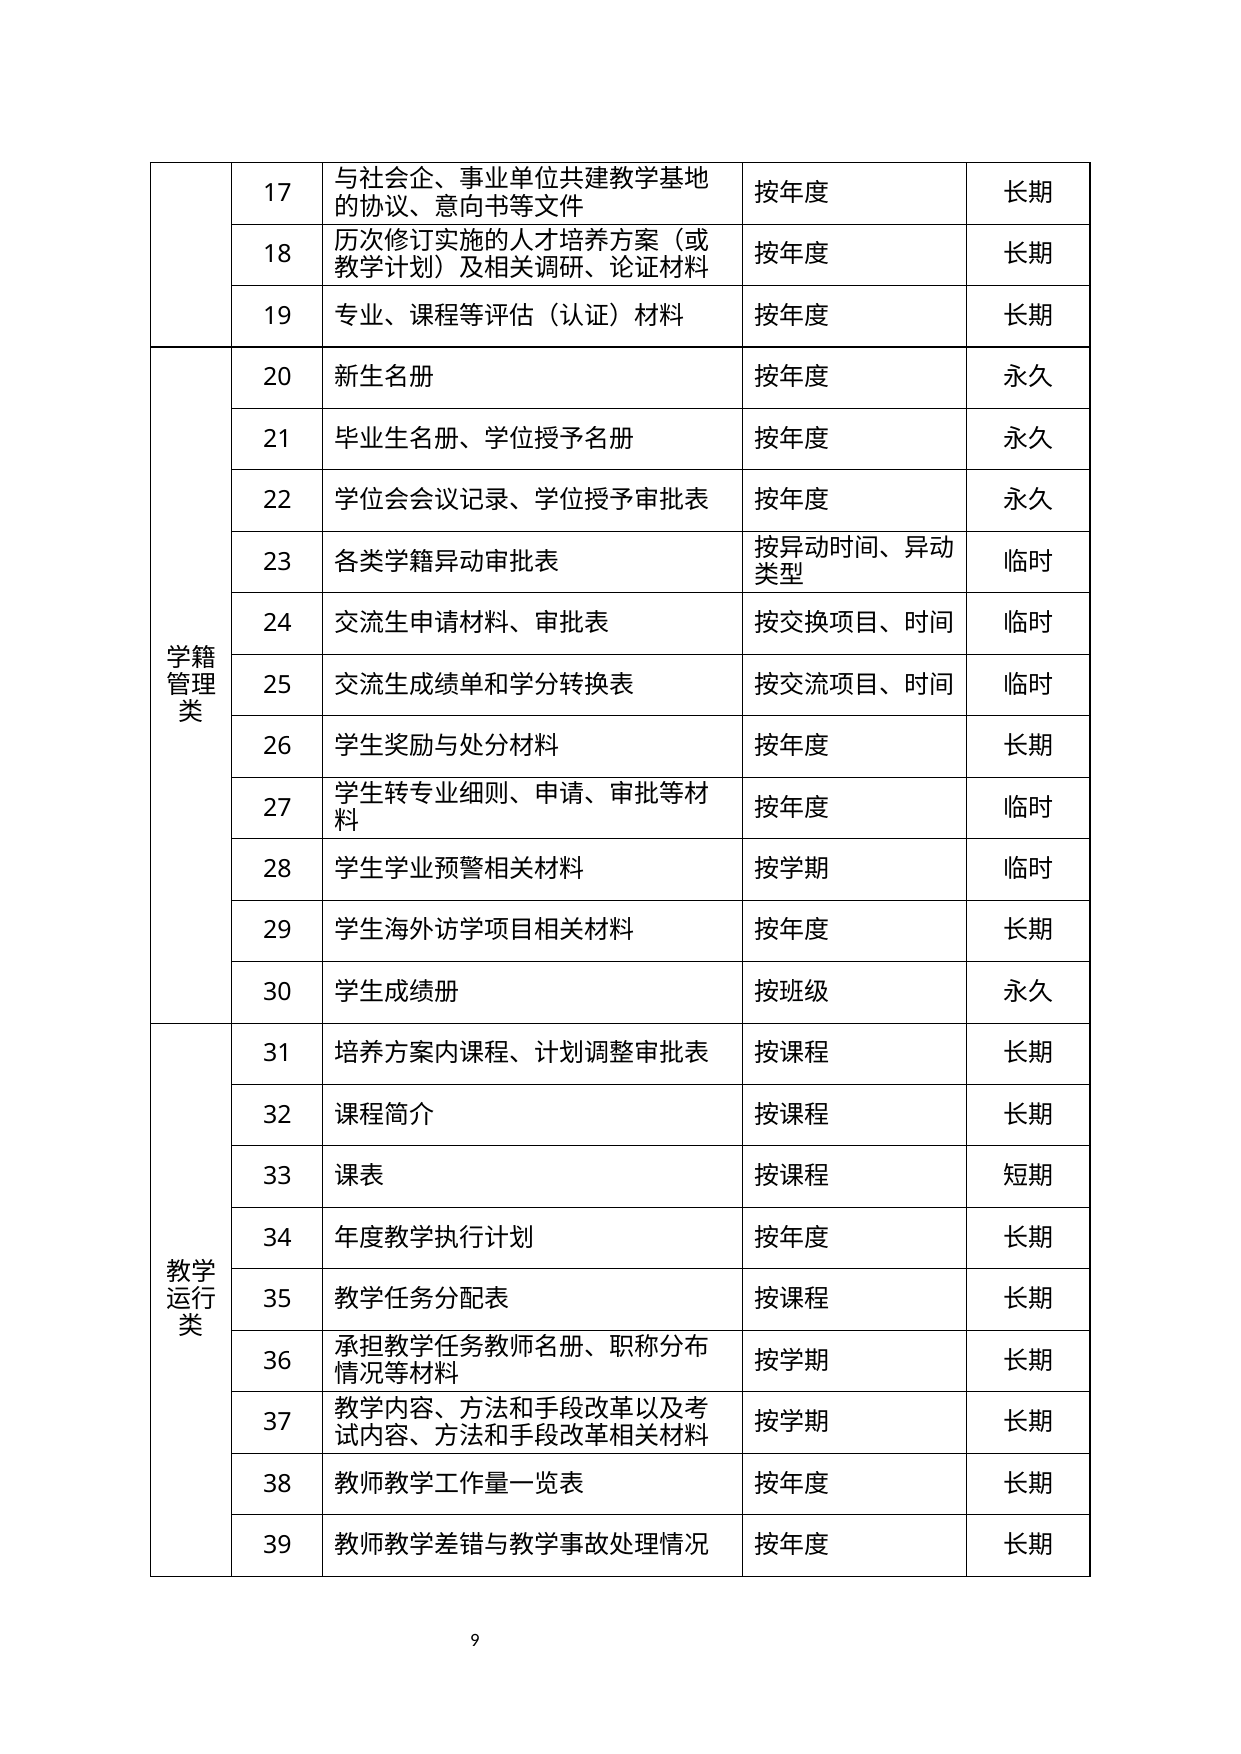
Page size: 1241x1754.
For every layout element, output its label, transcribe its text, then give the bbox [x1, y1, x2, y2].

table_cell 新生名册 [323, 348, 742, 408]
table_cell 交流生成绩单和学分转换表 [323, 655, 742, 715]
table_cell 按年度 [743, 716, 966, 777]
table_cell 长期 [967, 1515, 1089, 1576]
table_cell 长期 [967, 225, 1089, 285]
table_cell 长期 [967, 1085, 1089, 1145]
table_cell 教学任务分配表 [323, 1269, 742, 1330]
table_cell 长期 [967, 1269, 1089, 1330]
table_cell 37 [232, 1392, 322, 1453]
table_cell 33 [232, 1146, 322, 1207]
table_cell 长期 [967, 1392, 1089, 1453]
table_cell 历次修订实施的人才培养方案（或教学计划）及相关调研、论证材料 [323, 225, 742, 285]
table_cell 36 [232, 1331, 322, 1391]
table_cell 按班级 [743, 962, 966, 1022]
table_cell 学位会会议记录、学位授予审批表 [323, 470, 742, 531]
table_cell 培养方案内课程、计划调整审批表 [323, 1024, 742, 1084]
table_cell 长期 [967, 1454, 1089, 1514]
table_cell 交流生申请材料、审批表 [323, 593, 742, 654]
table_cell 临时 [967, 655, 1089, 715]
table_cell 按课程 [743, 1269, 966, 1330]
table_cell 教学运行类 [151, 1024, 231, 1576]
table_cell 35 [232, 1269, 322, 1330]
table_cell 教师教学差错与教学事故处理情况 [323, 1515, 742, 1576]
table_cell 25 [232, 655, 322, 715]
table_cell 按年度 [743, 1515, 966, 1576]
table_cell 32 [232, 1085, 322, 1145]
table_cell 课程简介 [323, 1085, 742, 1145]
table_cell 学生海外访学项目相关材料 [323, 901, 742, 961]
table_cell 30 [232, 962, 322, 1022]
table_cell 各类学籍异动审批表 [323, 532, 742, 592]
table_cell 永久 [967, 409, 1089, 469]
table_cell 38 [232, 1454, 322, 1514]
table_cell 学生转专业细则、申请、审批等材料 [323, 778, 742, 838]
table_cell 临时 [967, 532, 1089, 592]
table_cell 临时 [967, 593, 1089, 654]
table_cell 按交换项目、时间 [743, 593, 966, 654]
table_cell 永久 [967, 348, 1089, 408]
table_cell 按学期 [743, 1331, 966, 1391]
table_cell 年度教学执行计划 [323, 1208, 742, 1268]
table_cell 按学期 [743, 839, 966, 899]
table_cell 长期 [967, 286, 1089, 346]
table_cell 按年度 [743, 470, 966, 531]
table_cell 毕业生名册、学位授予名册 [323, 409, 742, 469]
table_cell 按年度 [743, 409, 966, 469]
table_cell 按课程 [743, 1024, 966, 1084]
table_cell 临时 [967, 839, 1089, 899]
table_cell 27 [232, 778, 322, 838]
table_cell 17 [232, 163, 322, 223]
table_cell 永久 [967, 962, 1089, 1022]
table_cell 短期 [967, 1146, 1089, 1207]
table_cell 29 [232, 901, 322, 961]
table_cell 临时 [967, 778, 1089, 838]
table_cell 19 [232, 286, 322, 346]
table_cell 教学内容、方法和手段改革以及考试内容、方法和手段改革相关材料 [323, 1392, 742, 1453]
table_cell 按年度 [743, 901, 966, 961]
table_cell 按年度 [743, 348, 966, 408]
table_cell 学生学业预警相关材料 [323, 839, 742, 899]
table_cell 长期 [967, 716, 1089, 777]
table_cell 长期 [967, 1208, 1089, 1268]
table_cell 按年度 [743, 778, 966, 838]
table_cell 按年度 [743, 1208, 966, 1268]
table_cell 长期 [967, 901, 1089, 961]
table_cell 按年度 [743, 225, 966, 285]
table_cell 长期 [967, 1024, 1089, 1084]
table_cell 23 [232, 532, 322, 592]
table_cell 课表 [323, 1146, 742, 1207]
table_cell 按年度 [743, 286, 966, 346]
table_cell 24 [232, 593, 322, 654]
table_cell 28 [232, 839, 322, 899]
table_cell 长期 [967, 163, 1089, 223]
table_cell 按年度 [743, 1454, 966, 1514]
table_cell 专业、课程等评估（认证）材料 [323, 286, 742, 346]
table_cell 永久 [967, 470, 1089, 531]
table_cell 教师教学工作量一览表 [323, 1454, 742, 1514]
table_cell 21 [232, 409, 322, 469]
table_cell 39 [232, 1515, 322, 1576]
table_cell 26 [232, 716, 322, 777]
table_cell 与社会企、事业单位共建教学基地的协议、意向书等文件 [323, 163, 742, 223]
table_cell 学生奖励与处分材料 [323, 716, 742, 777]
table_cell 长期 [967, 1331, 1089, 1391]
table_cell 学生成绩册 [323, 962, 742, 1022]
table_cell 18 [232, 225, 322, 285]
table_cell 31 [232, 1024, 322, 1084]
table_cell 34 [232, 1208, 322, 1268]
table_cell 按课程 [743, 1146, 966, 1207]
table_cell 按交流项目、时间 [743, 655, 966, 715]
table_cell 22 [232, 470, 322, 531]
table_cell 20 [232, 348, 322, 408]
table_cell 按学期 [743, 1392, 966, 1453]
table_cell 学籍管理类 [151, 348, 231, 1022]
table_cell 按年度 [743, 163, 966, 223]
table_cell 承担教学任务教师名册、职称分布情况等材料 [323, 1331, 742, 1391]
table_cell 按课程 [743, 1085, 966, 1145]
table_cell 按异动时间、异动类型 [743, 532, 966, 592]
